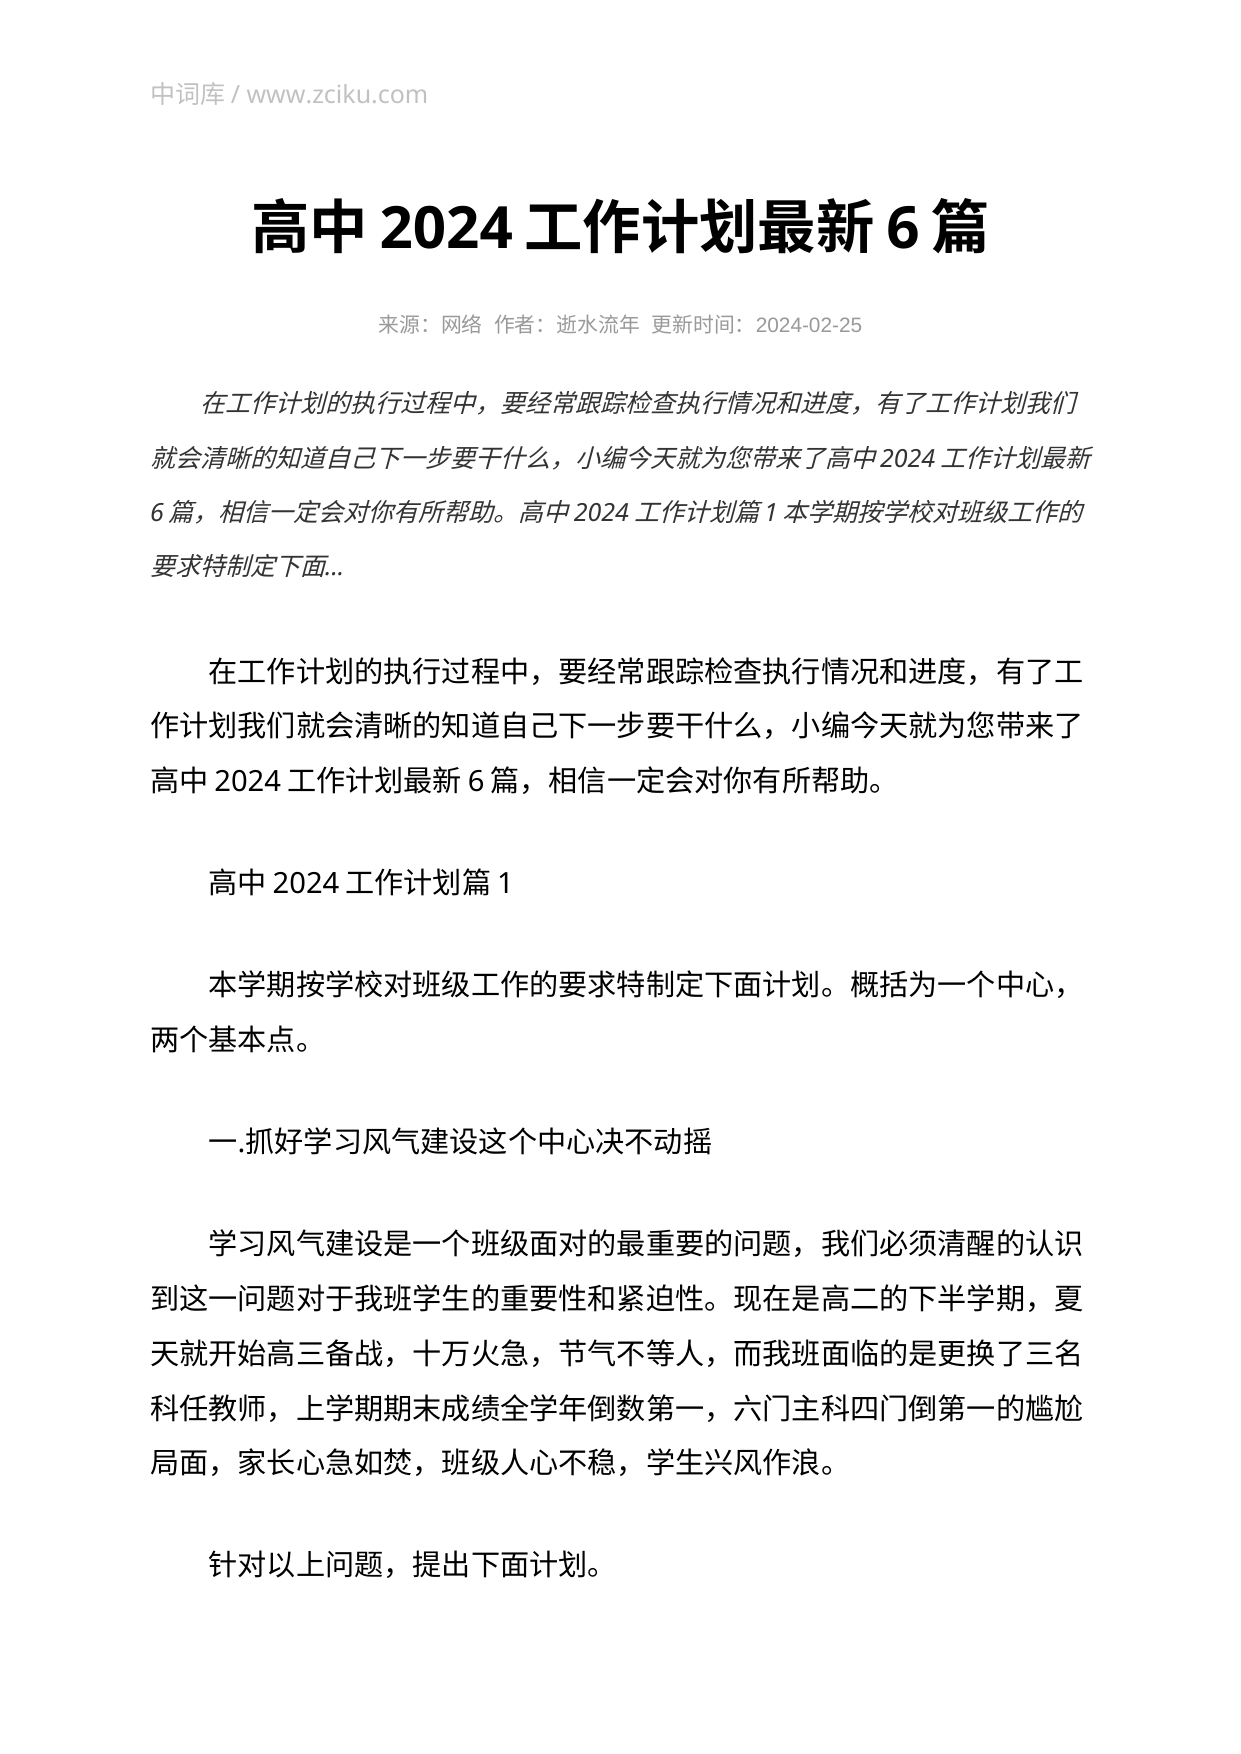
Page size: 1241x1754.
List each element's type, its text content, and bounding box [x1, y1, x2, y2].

text 本学期按学校对班级工作的要求特制定下面计划。概括为一个中心，两个基本点。 [150, 962, 1090, 1059]
text 学习风气建设是一个班级面对的最重要的问题，我们必须清醒的认识到这一问题对于我班学生的重要性和紧迫性。现在是高二的下半学期，夏天就开始高三备战，十万火急，节气不等人，而我班面临的是更换了三名科任教师，上学期期末成绩全学年倒数第一，六门主科四门倒第一的尴尬局面，家长心急如焚，班级人心不稳，学生兴风作浪。 [150, 1221, 1090, 1482]
text 来源：网络 作者：逝水流年 更新时间：2024-02-25 [150, 313, 1090, 337]
text 针对以上问题，提出下面计划。 [150, 1542, 1090, 1584]
text 高中2024工作计划篇1 [150, 860, 1090, 902]
text 在工作计划的执行过程中，要经常跟踪检查执行情况和进度，有了工作计划我们就会清晰的知道自己下一步要干什么，小编今天就为您带来了高中2024工作计划最新6篇，相信一定会对你有所帮助。高中2024工作计划篇1本学期按学校对班级工作的要求特制定下面... [150, 384, 1090, 583]
text 在工作计划的执行过程中，要经常跟踪检查执行情况和进度，有了工作计划我们就会清晰的知道自己下一步要干什么，小编今天就为您带来了高中2024工作计划最新6篇，相信一定会对你有所帮助。 [150, 648, 1090, 800]
text 一.抓好学习风气建设这个中心决不动摇 [150, 1118, 1090, 1161]
subtitle 高中2024工作计划最新6篇 [150, 181, 1090, 266]
